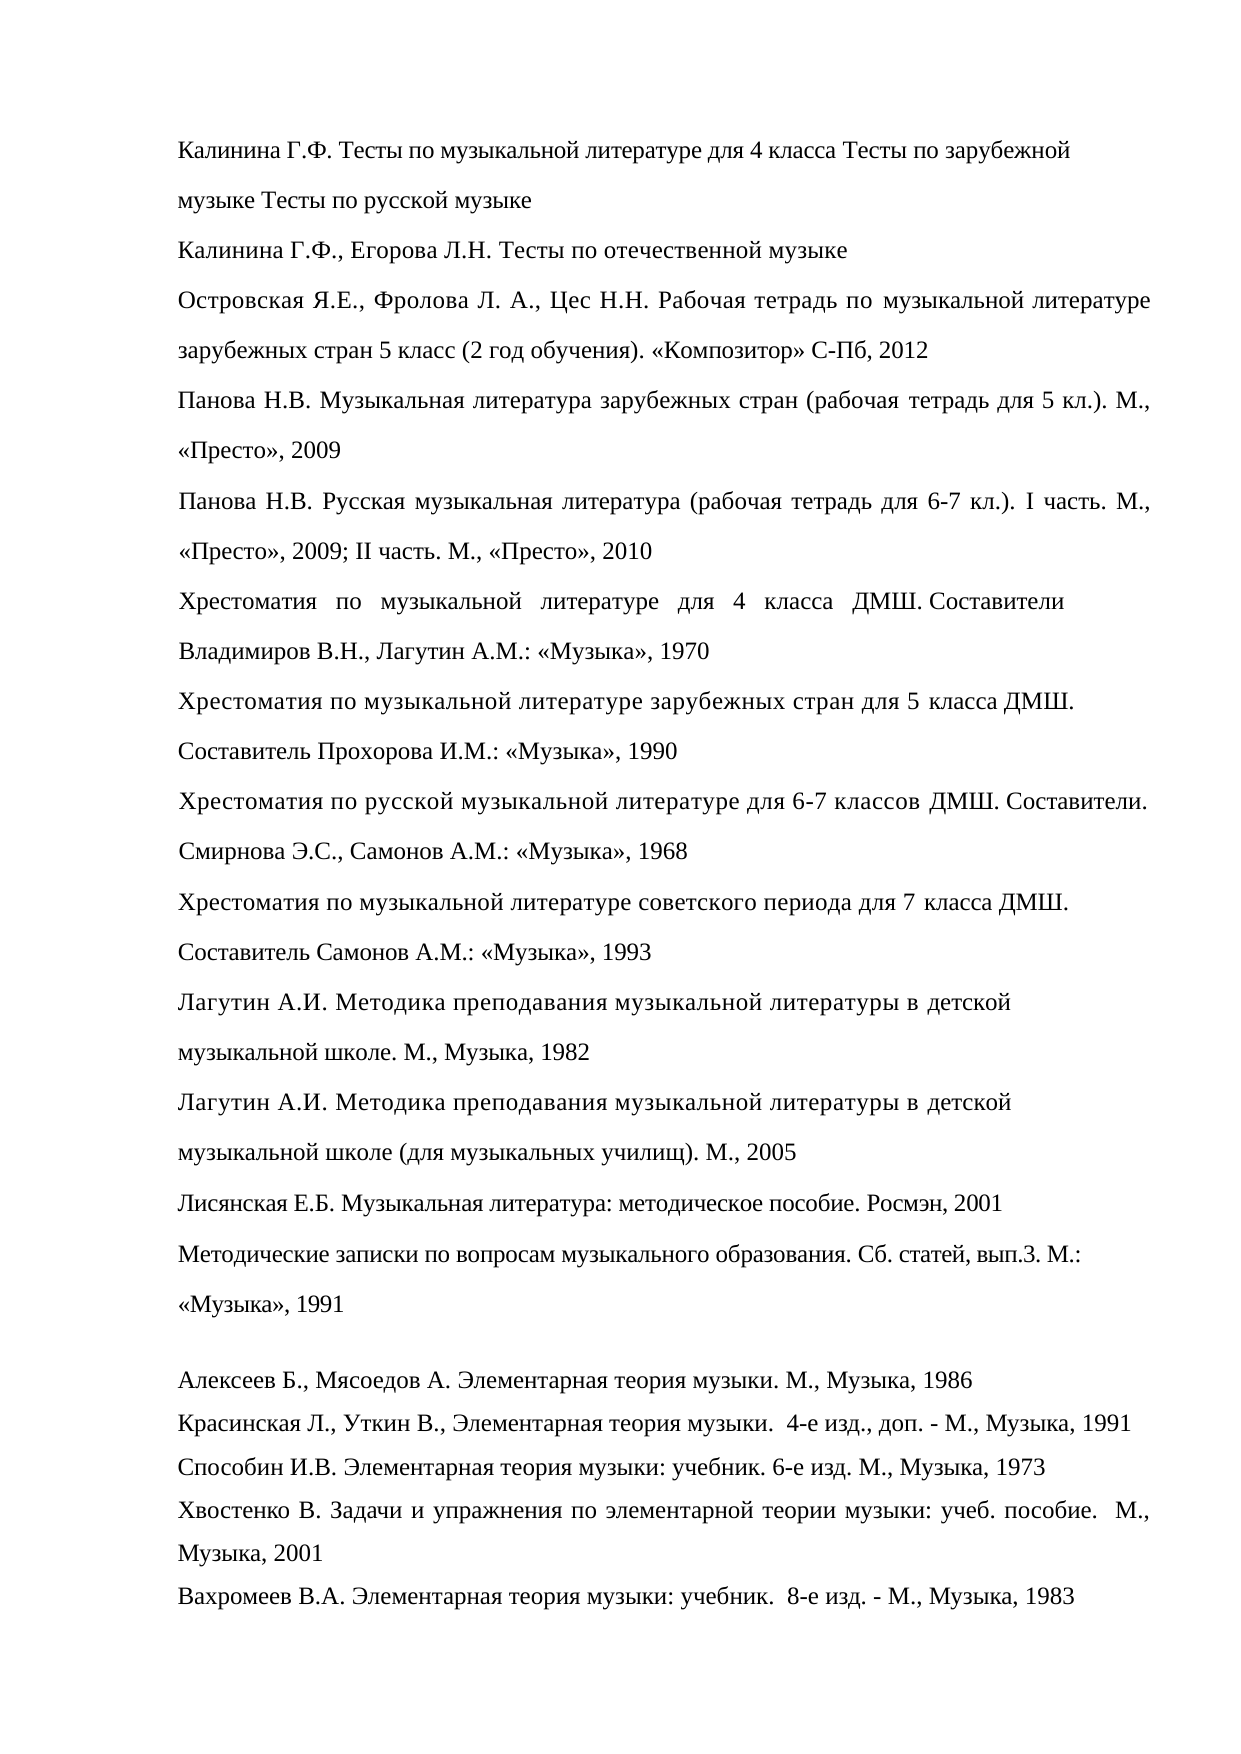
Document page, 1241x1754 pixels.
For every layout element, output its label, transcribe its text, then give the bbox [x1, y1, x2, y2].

text Лагутин А.И. Методика преподавания музыкальной литературы в детской музыкальной школе. М., Музыка, 1982 [178, 970, 1152, 1070]
text Способин И.В. Элементарная теория музыки: учебник. 6-е изд. М., Музыка, 1973 [177, 1452, 1152, 1480]
text Хвостенко В. Задачи и упражнения по элементарной теории музыки: учеб. пособие. М., Музыка, 2001 [177, 1495, 1152, 1567]
text Лагутин А.И. Методика преподавания музыкальной литературы в детской музыкальной школе (для музыкальных училищ). М., 2005 [178, 1070, 1152, 1170]
text Хрестоматия по русской музыкальной литературе для 6-7 классов ДМШ. Составители. Смирнова Э.С., Самонов А.М.: «Музыка», 1968 [178, 770, 1152, 870]
text Панова Н.В. Русская музыкальная литература (рабочая тетрадь для 6-7 кл.). I часть. М., «Престо», 2009; II часть. М., «Престо», 2010 [178, 469, 1151, 569]
text Хрестоматия по музыкальной литературе зарубежных стран для 5 класса ДМШ. Составитель Прохорова И.М.: «Музыка», 1990 [178, 670, 1152, 770]
text Калинина Г.Ф., Егорова Л.Н. Тесты по отечественной музыке [177, 219, 1152, 269]
text Панова Н.В. Музыкальная литература зарубежных стран (рабочая тетрадь для 5 кл.). М., «Престо», 2009 [177, 369, 1151, 469]
text Калинина Г.Ф. Тесты по музыкальной литературе для 4 класса Тесты по зарубежной музыке Тесты по русской музыке [177, 118, 1088, 218]
text Вахромеев В.А. Элементарная теория музыки: учебник. 8-е изд. - М., Музыка, 1983 [177, 1581, 1152, 1610]
text Алексеев Б., Мясоедов А. Элементарная теория музыки. М., Музыка, 1986 [177, 1365, 1152, 1394]
text Красинская Л., Уткин В., Элементарная теория музыки. 4-е изд., доп. - М., Музыка, 1991 [177, 1408, 1152, 1437]
text Методические записки по вопросам музыкального образования. Сб. статей, вып.3. М.: «Музыка», 1991 [178, 1222, 1152, 1322]
text Хрестоматия по музыкальной литературе советского периода для 7 класса ДМШ. Составитель Самонов А.М.: «Музыка», 1993 [178, 870, 1152, 970]
text Островская Я.Е., Фролова Л. А., Цес Н.Н. Рабочая тетрадь по музыкальной литературе зарубежных стран 5 класс (2 год обучения). «Композитор» С-Пб, 2012 [178, 269, 1151, 369]
text Лисянская Е.Б. Музыкальная литература: методическое пособие. Росмэн, 2001 [177, 1171, 1098, 1221]
text Хрестоматия по музыкальной литературе для 4 класса ДМШ. Составители Владимиров В.Н., Лагутин А.М.: «Музыка», 1970 [178, 569, 1152, 669]
